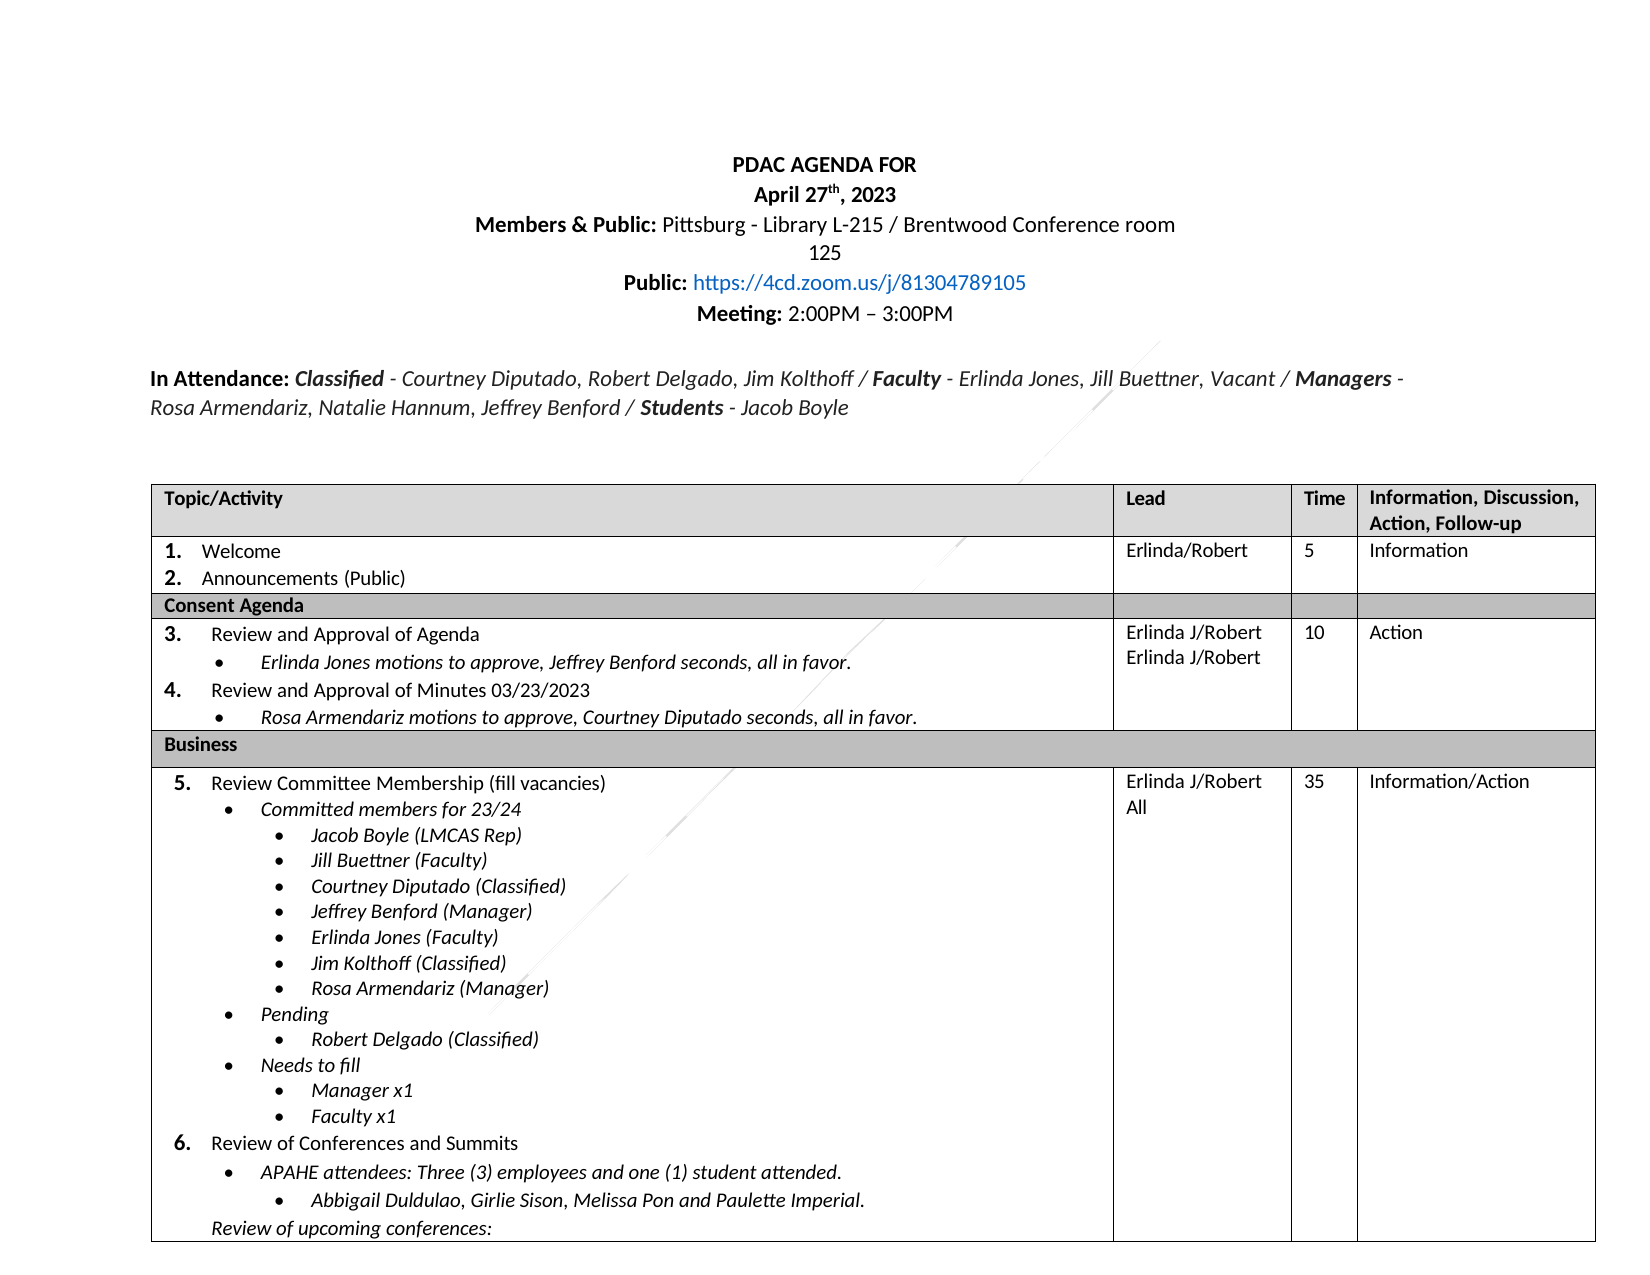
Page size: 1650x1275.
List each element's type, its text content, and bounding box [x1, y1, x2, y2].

text In Attendance: Classified - Courtney Diputado, Robert Delgado, Jim Kolthoff / Faculty - Erlinda Jones, Jill Buettner, Vacant / Managers - Rosa Armendariz, Natalie Hannum, Jeffrey Benford / Students - Jacob Boyle [150, 364, 1446, 421]
table_cell Information [1358, 537, 1595, 593]
table_cell Action [1358, 619, 1595, 730]
table_cell 10 [1292, 619, 1357, 730]
table_header Lead [1114, 485, 1291, 536]
table_cell Erlinda/Robert [1114, 537, 1291, 593]
table_header Topic/Activity [152, 485, 1113, 536]
table_header Information, Discussion, Action, Follow-up [1358, 485, 1595, 536]
table_cell Welcome Announcements (Public) [152, 537, 1113, 593]
table_cell 5 [1292, 537, 1357, 593]
table_cell Review and Approval of Agenda Erlinda Jones motions to approve, Jeffrey Benford seconds, all in favor. Review and Approval of Minutes 03/23/2023 Rosa Armendariz motions to approve, Courtney Diputado seconds, all in favor. [152, 619, 1113, 730]
table_cell [1292, 594, 1357, 618]
table_cell Information/Action [1358, 768, 1595, 1241]
table_header Time [1292, 485, 1357, 536]
table_cell [1358, 594, 1595, 618]
table_cell [1114, 594, 1291, 618]
table_cell Erlinda J/Robert Erlinda J/Robert [1114, 619, 1291, 730]
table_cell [152, 768, 1113, 1241]
text Meeting: 2:00PM – 3:00PM [456, 299, 1194, 327]
table_cell Business [152, 731, 1595, 767]
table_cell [1114, 768, 1291, 1241]
table_cell 35 [1292, 768, 1357, 1241]
title April 27th, 2023 [456, 180, 1194, 208]
text Public: https://4cd.zoom.us/j/81304789105 [456, 268, 1194, 297]
title PDAC AGENDA FOR [455, 150, 1194, 178]
text Members & Public: Pittsburg - Library L-215 / Brentwood Conference room 125 [456, 211, 1194, 267]
table_cell Consent Agenda [152, 594, 1113, 618]
